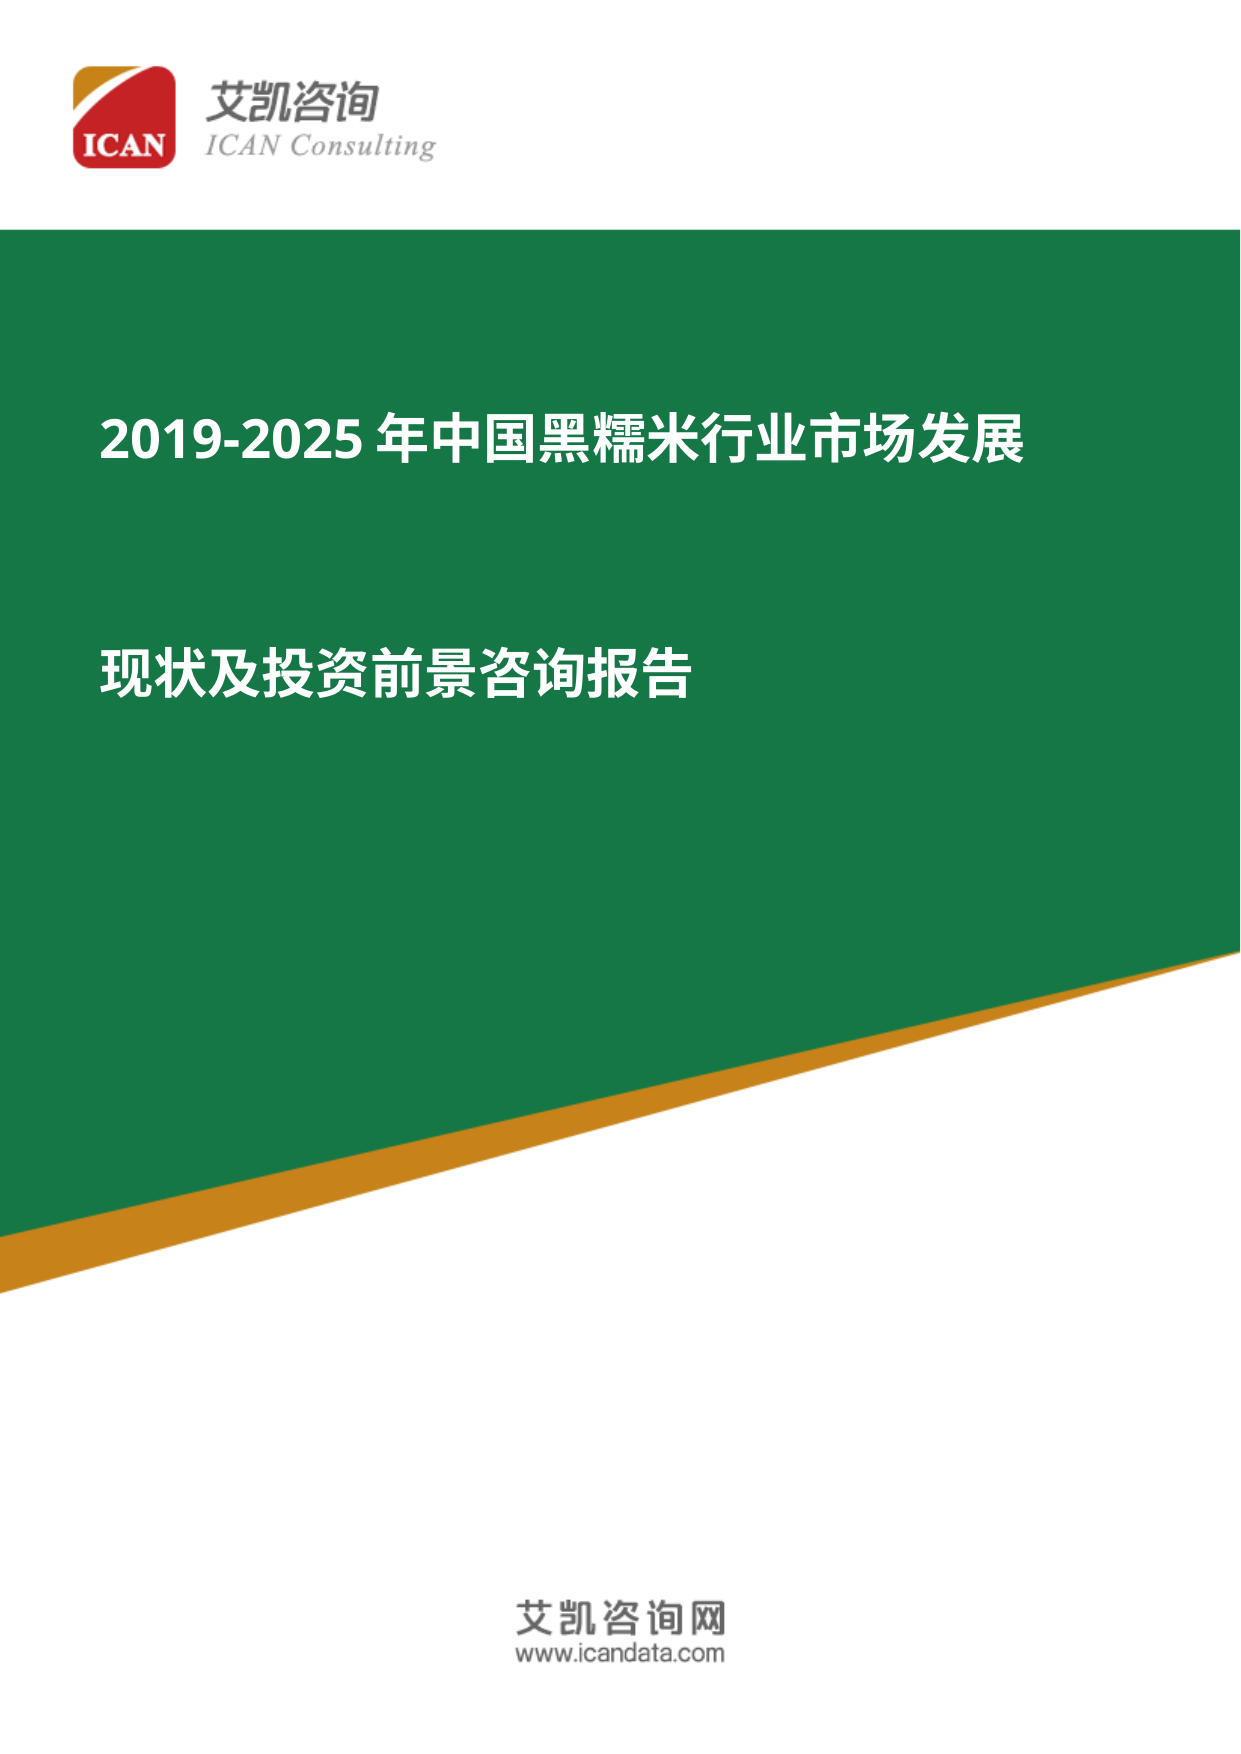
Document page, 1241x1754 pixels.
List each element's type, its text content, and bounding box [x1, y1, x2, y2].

picture [0, 5, 1241, 1754]
subtitle 2019-2025年中国黑糯米行业市场发展现状及投资前景咨询报告 [99, 386, 1053, 718]
